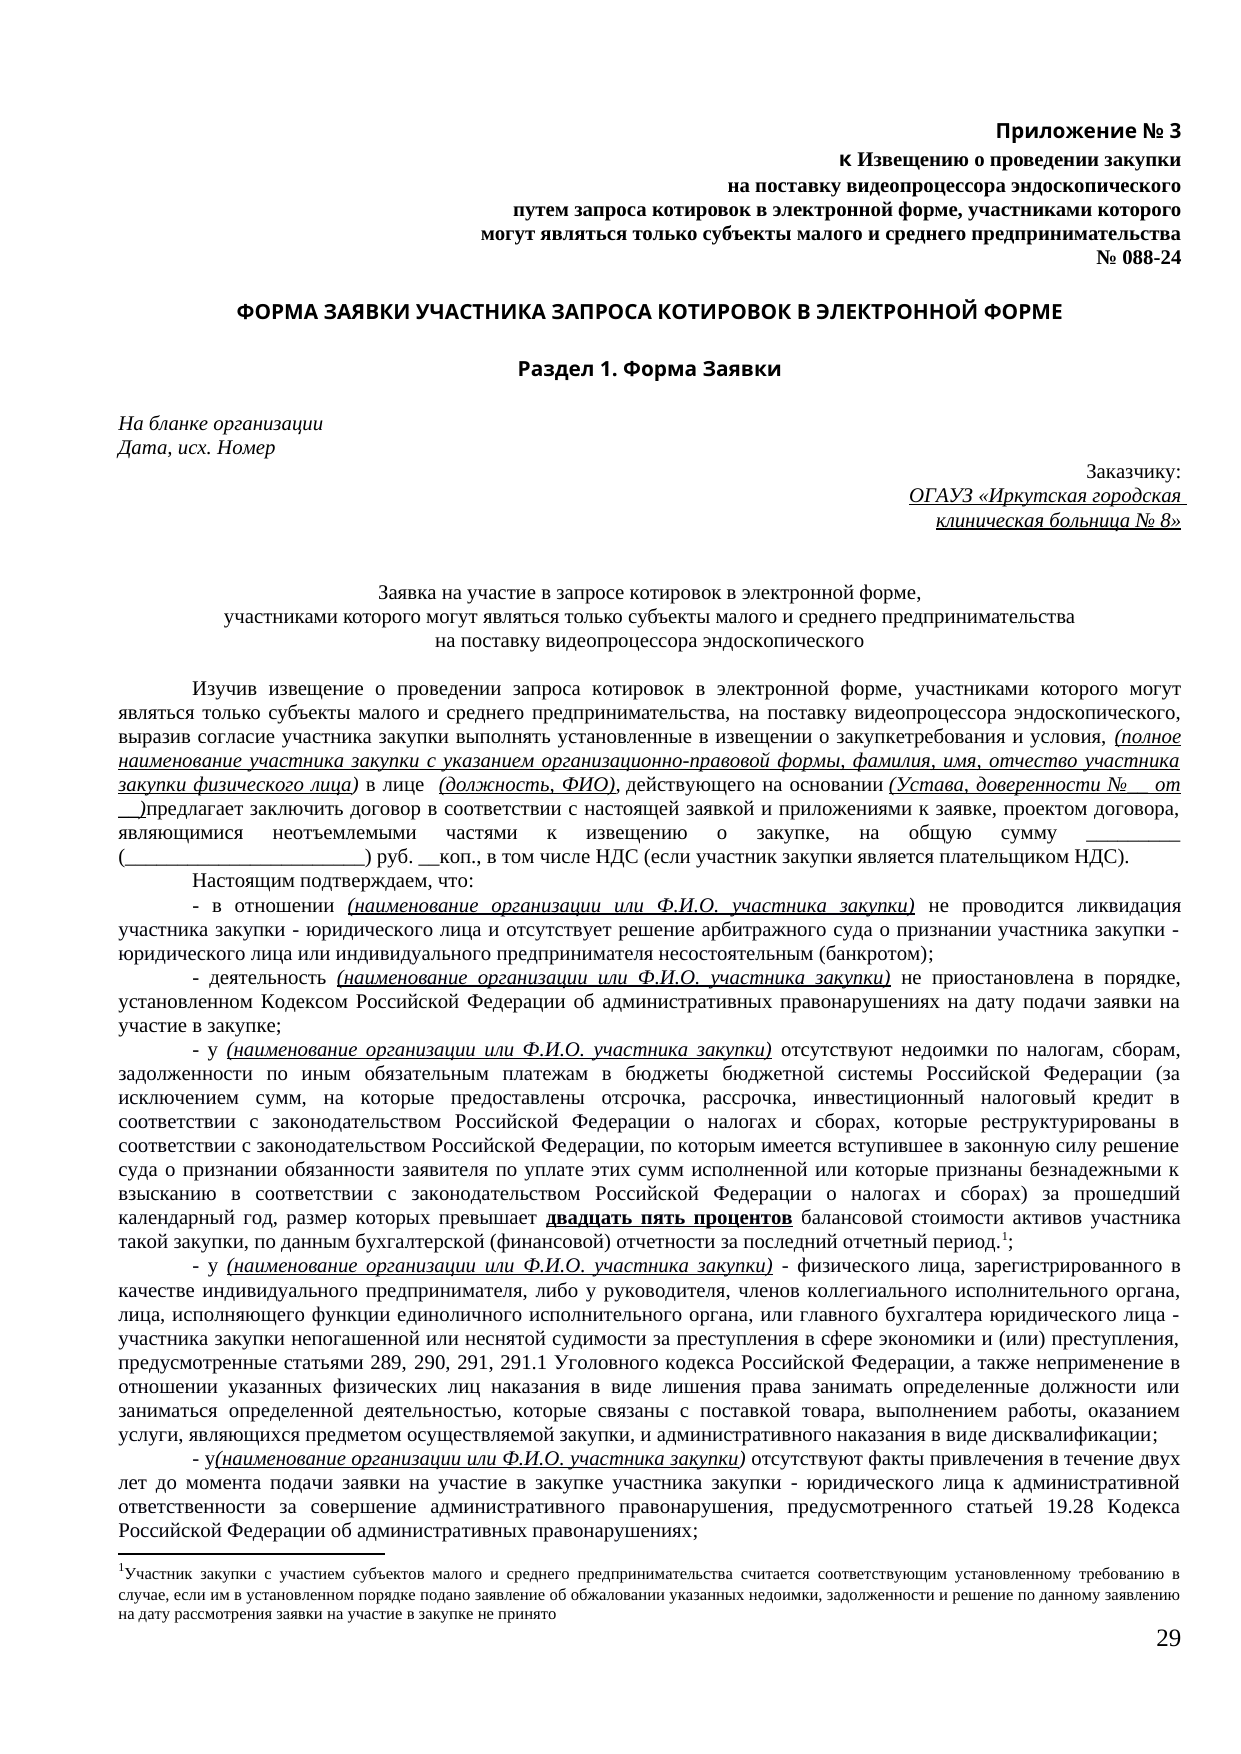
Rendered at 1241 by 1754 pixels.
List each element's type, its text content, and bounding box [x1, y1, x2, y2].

text - в отношении (наименование организации или Ф.И.О. участника закупки) не проводится ликвидация участника закупки - юридического лица и отсутствует решение арбитражного суда о признании участника закупки - юридического лица или индивидуального предпринимателя несостоятельным (банкротом); [118, 892, 1181, 965]
text Заявка на участие в запросе котировок в электронной форме, [118, 580, 1181, 604]
text клиническая больница № 8» [118, 507, 1181, 532]
text - деятельность (наименование организации или Ф.И.О. участника закупки) не приостановлена в порядке, установленном Кодексом Российской Федерации об административных правонарушениях на дату подачи заявки на участие в закупке; [118, 965, 1181, 1037]
text ОГАУЗ «Иркутская городская [118, 483, 1181, 507]
text Заказчику: [118, 459, 1181, 483]
text на поставку видеопроцессора эндоскопического [118, 628, 1181, 652]
text - у(наименование организации или Ф.И.О. участника закупки) отсутствуют факты привлечения в течение двух лет до момента подачи заявки на участие в закупке участника закупки - юридического лица к административной ответственности за совершение административного правонарушения, предусмотренного статьей 19.28 Кодекса Российской Федерации об административных правонарушениях; [118, 1446, 1181, 1542]
text могут являться только субъекты малого и среднего предпринимательства [118, 221, 1181, 245]
text Настоящим подтверждаем, что: [118, 868, 1181, 892]
text к Извещению о проведении закупки [118, 144, 1181, 173]
text Изучив извещение о проведении запроса котировок в электронной форме, участниками которого могут являться только субъекты малого и среднего предпринимательства, на поставку видеопроцессора эндоскопического, выразив согласие участника закупки выполнять установленные в извещении о закупкетребования и условия, (полное наименование участника закупки с указанием организационно-правовой формы, фамилия, имя, отчество участника закупки физического лица) в лице (должность, ФИО), действующего на основании (Устава, доверенности №__ от __)предлагает заключить договор в соответствии с настоящей заявкой и приложениями к заявке, проектом договора, являющимися неотъемлемыми частями к извещению о закупке, на общую сумму _________ (_______________________) руб. __коп., в том числе НДС (если участник закупки является плательщиком НДС). [118, 676, 1181, 868]
text На бланке организации [118, 411, 1181, 435]
text Раздел 1. Форма Заявки [118, 354, 1181, 383]
text № 088-24 [118, 245, 1181, 269]
text на поставку видеопроцессора эндоскопического [118, 173, 1181, 197]
text Дата, исх. Номер [118, 435, 1181, 459]
text - у (наименование организации или Ф.И.О. участника закупки) отсутствуют недоимки по налогам, сборам, задолженности по иным обязательным платежам в бюджеты бюджетной системы Российской Федерации (за исключением сумм, на которые предоставлены отсрочка, рассрочка, инвестиционный налоговый кредит в соответствии с законодательством Российской Федерации о налогах и сборах, которые реструктурированы в соответствии с законодательством Российской Федерации, по которым имеется вступившее в законную силу решение суда о признании обязанности заявителя по уплате этих сумм исполненной или которые признаны безнадежными к взысканию в соответствии с законодательством Российской Федерации о налогах и сборах) за прошедший календарный год, размер которых превышает двадцать пять процентов балансовой стоимости активов участника такой закупки, по данным бухгалтерской (финансовой) отчетности за последний отчетный период.; [118, 1037, 1181, 1253]
text ФОРМА ЗАЯВКИ УЧАСТНИКА ЗАПРОСА КОТИРОВОК В ЭЛЕКТРОННОЙ ФОРМЕ [118, 297, 1181, 326]
text - у (наименование организации или Ф.И.О. участника закупки) - физического лица, зарегистрированного в качестве индивидуального предпринимателя, либо у руководителя, членов коллегиального исполнительного органа, лица, исполняющего функции единоличного исполнительного органа, или главного бухгалтера юридического лица - участника закупки непогашенной или неснятой судимости за преступления в сфере экономики и (или) преступления, предусмотренные статьями 289, 290, 291, 291.1 Уголовного кодекса Российской Федерации, а также неприменение в отношении указанных физических лиц наказания в виде лишения права занимать определенные должности или заниматься определенной деятельностью, которые связаны с поставкой товара, выполнением работы, оказанием услуги, являющихся предметом осуществляемой закупки, и административного наказания в виде дисквалификации; [118, 1253, 1181, 1446]
text участниками которого могут являться только субъекты малого и среднего предпринимательства [118, 604, 1181, 628]
text Приложение № 3 [118, 116, 1181, 144]
text путем запроса котировок в электронной форме, участниками которого [118, 197, 1181, 221]
